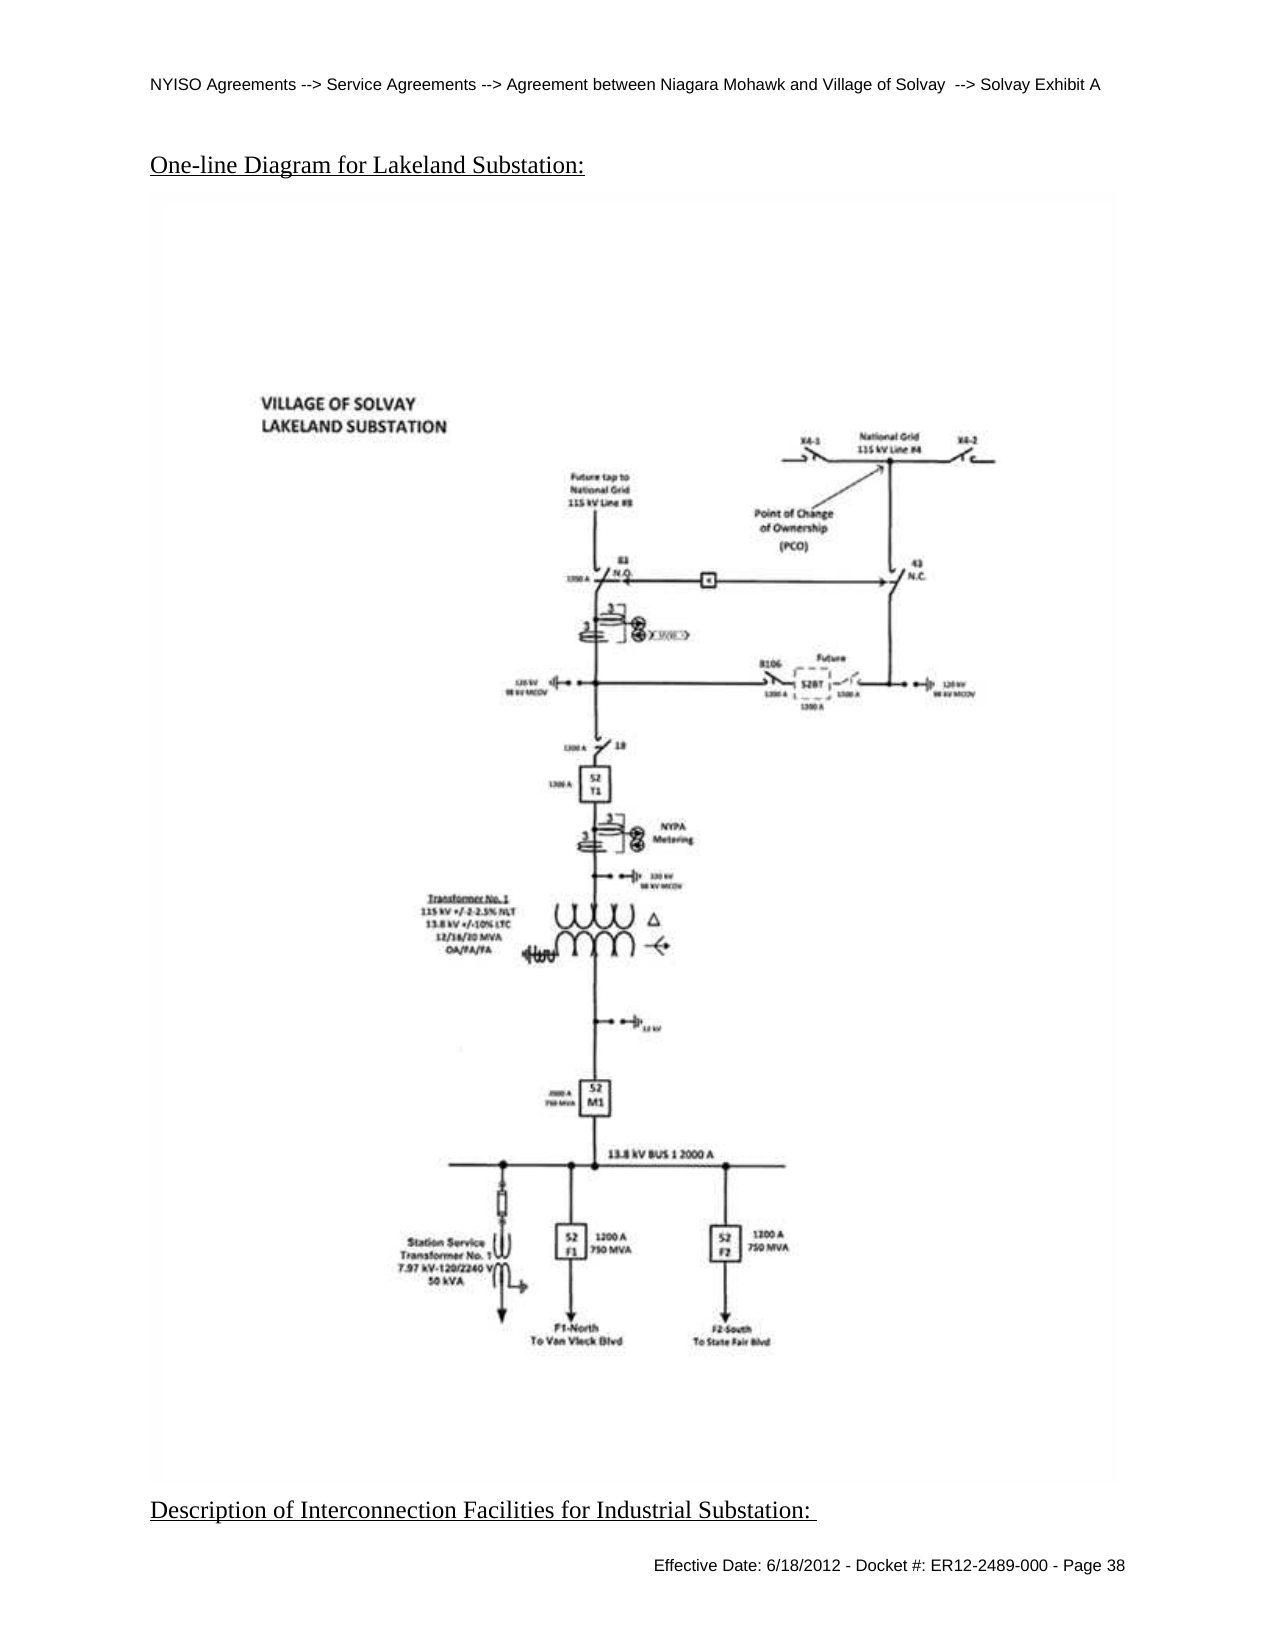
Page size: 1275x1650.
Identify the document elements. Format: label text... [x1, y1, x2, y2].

picture [150, 193, 1118, 1483]
text One-line Diagram for Lakeland Substation: [150, 150, 1125, 179]
text Description of Interconnection Facilities for Industrial Substation: [150, 1497, 1125, 1523]
